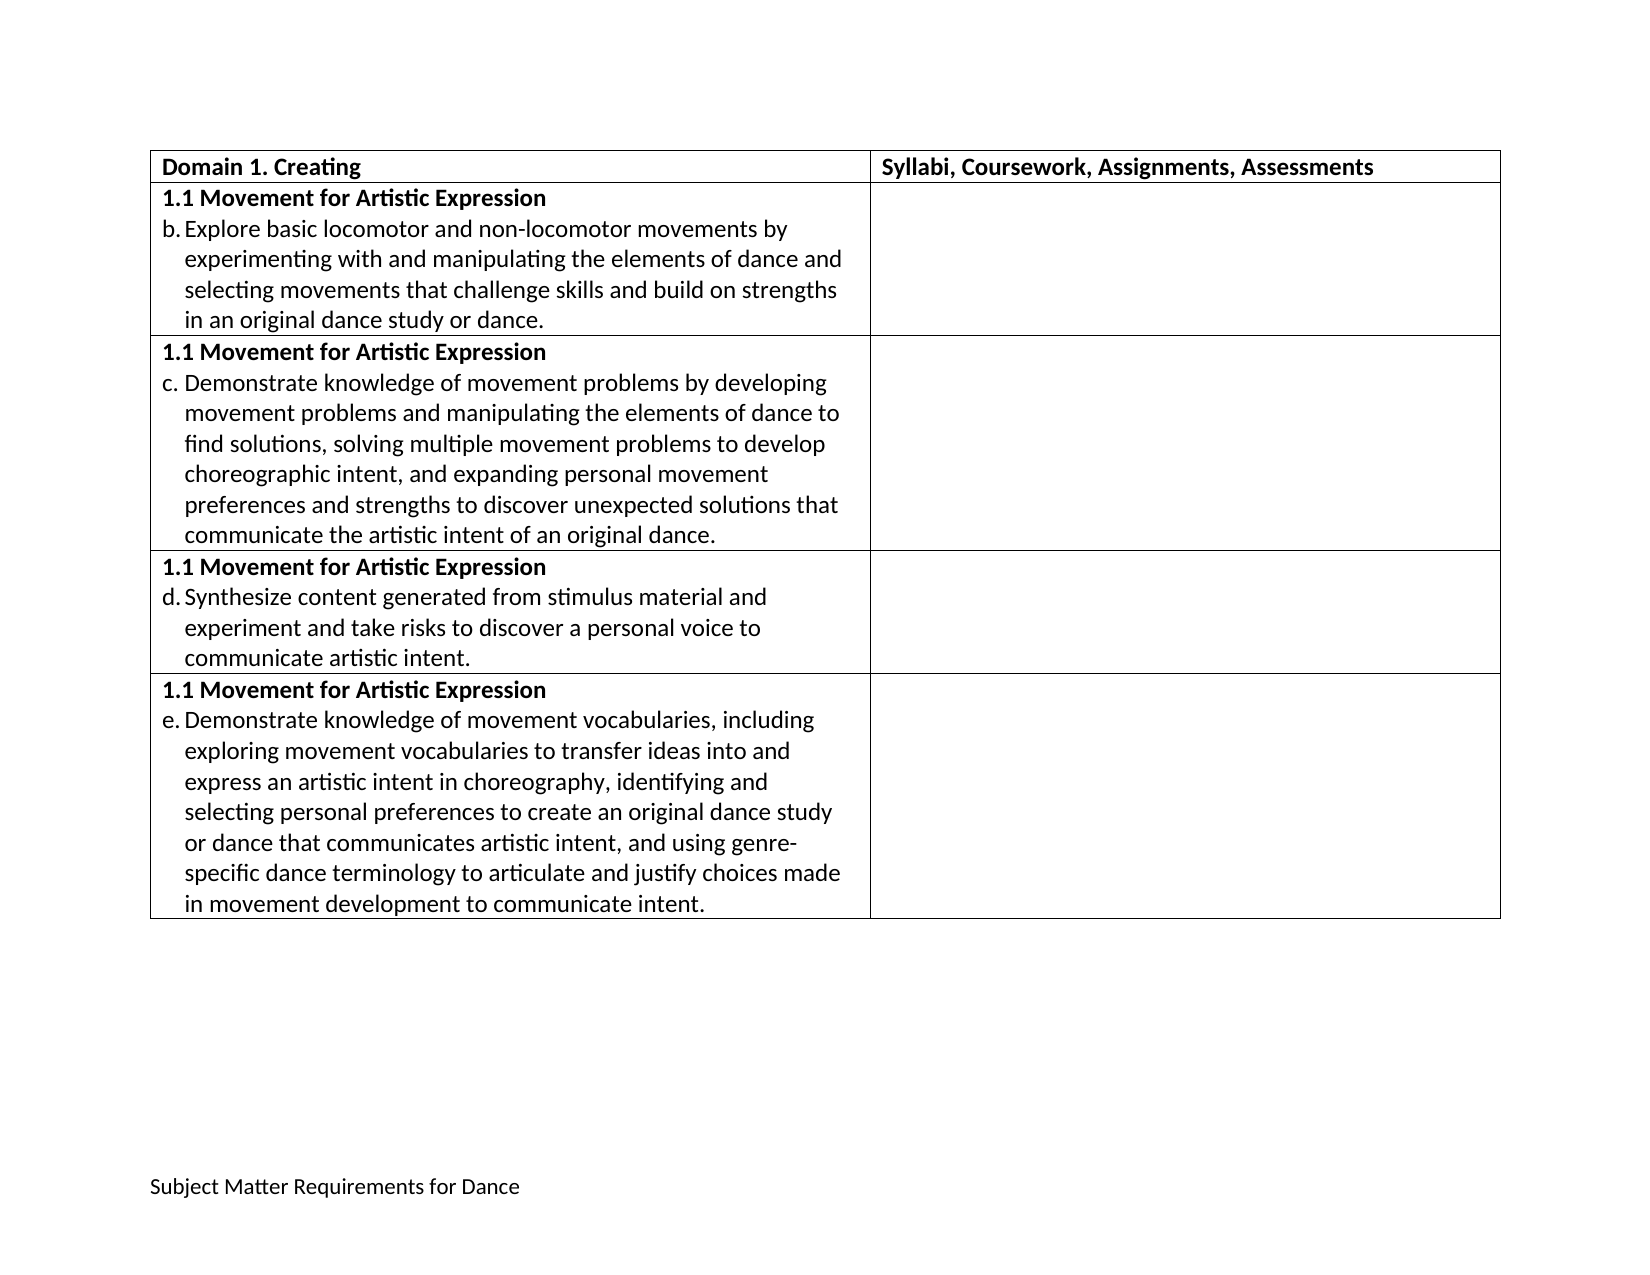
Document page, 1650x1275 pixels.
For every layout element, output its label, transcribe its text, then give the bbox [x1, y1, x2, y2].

table_cell 1.1 Movement for Artistic Expression Synthesize content generated from stimulus material and experiment and take risks to discover a personal voice to communicate artistic intent. [151, 551, 870, 673]
table_cell [871, 551, 1500, 673]
table_cell [871, 336, 1500, 550]
table_cell 1.1 Movement for Artistic Expression Explore basic locomotor and non-locomotor movements by experimenting with and manipulating the elements of dance and selecting movements that challenge skills and build on strengths in an original dance study or dance. [151, 183, 870, 335]
table_header Domain 1. Creating [151, 151, 870, 182]
table_cell 1.1 Movement for Artistic Expression Demonstrate knowledge of movement problems by developing movement problems and manipulating the elements of dance to find solutions, solving multiple movement problems to develop choreographic intent, and expanding personal movement preferences and strengths to discover unexpected solutions that communicate the artistic intent of an original dance. [151, 336, 870, 550]
table_cell [871, 183, 1500, 335]
table_header Syllabi, Coursework, Assignments, Assessments [871, 151, 1500, 182]
table_cell [871, 674, 1500, 918]
table_cell 1.1 Movement for Artistic Expression Demonstrate knowledge of movement vocabularies, including exploring movement vocabularies to transfer ideas into and express an artistic intent in choreography, identifying and selecting personal preferences to create an original dance study or dance that communicates artistic intent, and using genre-specific dance terminology to articulate and justify choices made in movement development to communicate intent. [151, 674, 870, 918]
